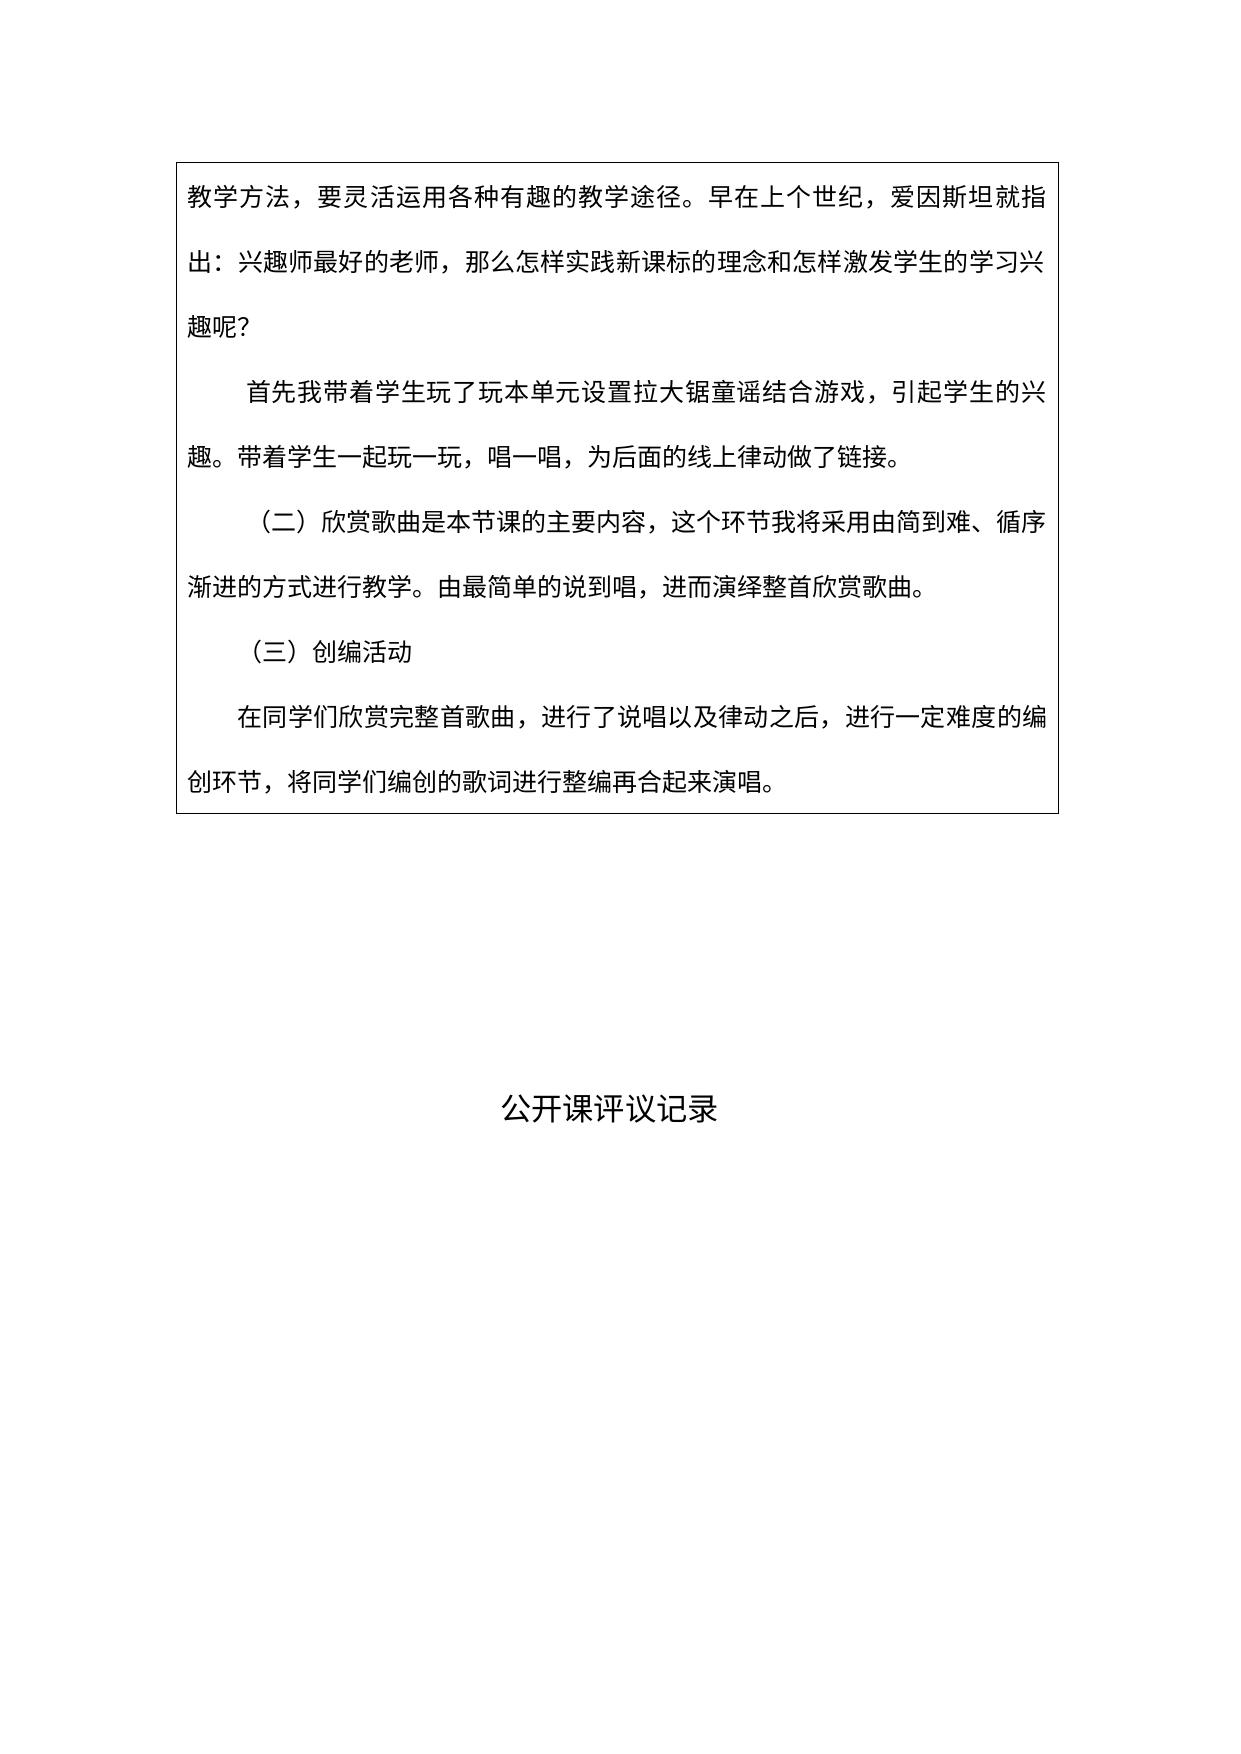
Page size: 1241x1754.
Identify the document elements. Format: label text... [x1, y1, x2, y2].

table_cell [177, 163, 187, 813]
text 公开课评议记录 [187, 1074, 1053, 1139]
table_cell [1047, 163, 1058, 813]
